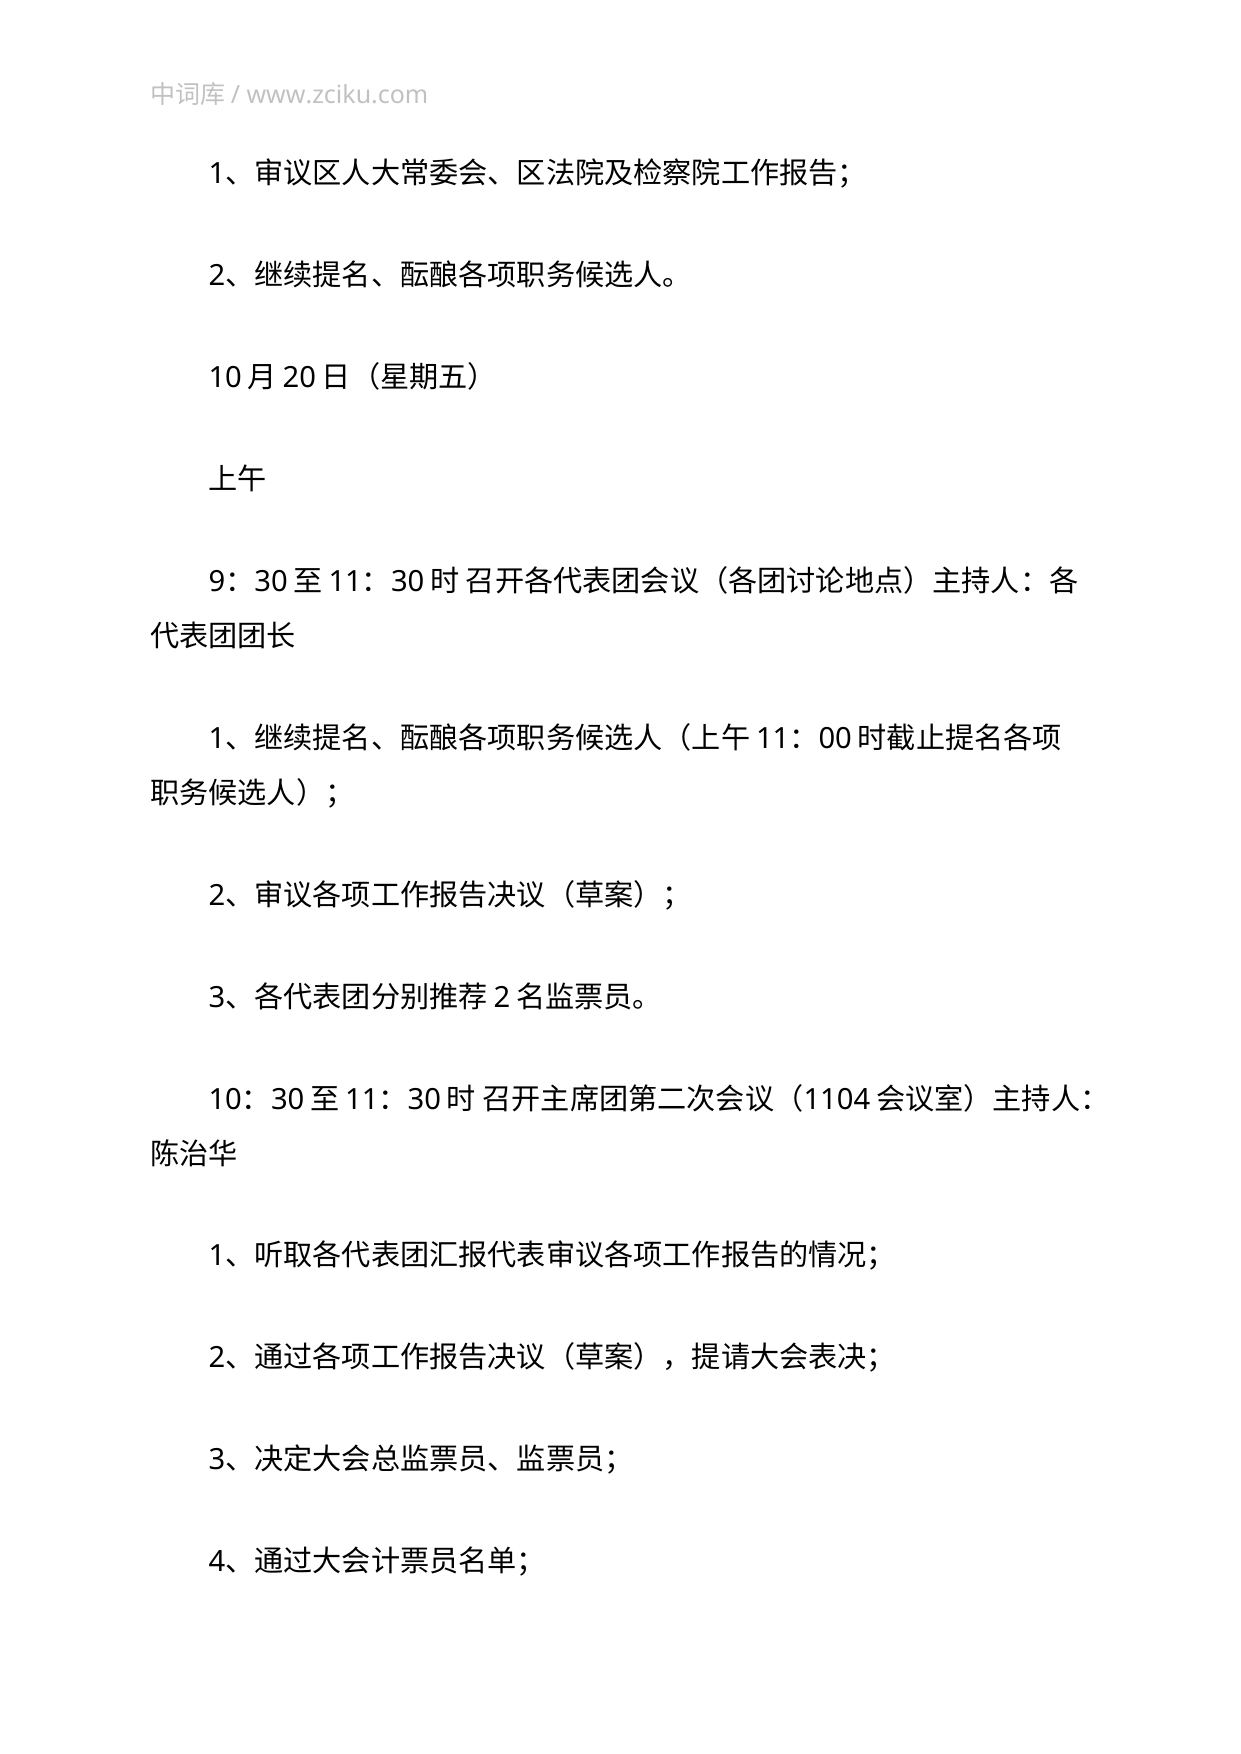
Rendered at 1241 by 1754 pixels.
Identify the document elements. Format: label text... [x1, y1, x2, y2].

text 4、通过大会计票员名单； [150, 1538, 1090, 1580]
text 10：30至11：30时 召开主席团第二次会议（1104会议室）主持人：陈治华 [150, 1075, 1090, 1172]
text 9：30至11：30时 召开各代表团会议（各团讨论地点）主持人：各代表团团长 [150, 558, 1090, 655]
text 1、听取各代表团汇报代表审议各项工作报告的情况； [150, 1232, 1090, 1274]
text 上午 [150, 456, 1090, 498]
text 2、审议各项工作报告决议（草案）； [150, 871, 1090, 914]
text 1、继续提名、酝酿各项职务候选人（上午11：00时截止提名各项职务候选人）； [150, 714, 1090, 812]
text 1、审议区人大常委会、区法院及检察院工作报告； [150, 150, 1090, 192]
text 10月20日（星期五） [150, 354, 1090, 396]
text 2、继续提名、酝酿各项职务候选人。 [150, 252, 1090, 294]
text 3、决定大会总监票员、监票员； [150, 1436, 1090, 1478]
text 2、通过各项工作报告决议（草案），提请大会表决； [150, 1334, 1090, 1376]
text 3、各代表团分别推荐2名监票员。 [150, 973, 1090, 1016]
